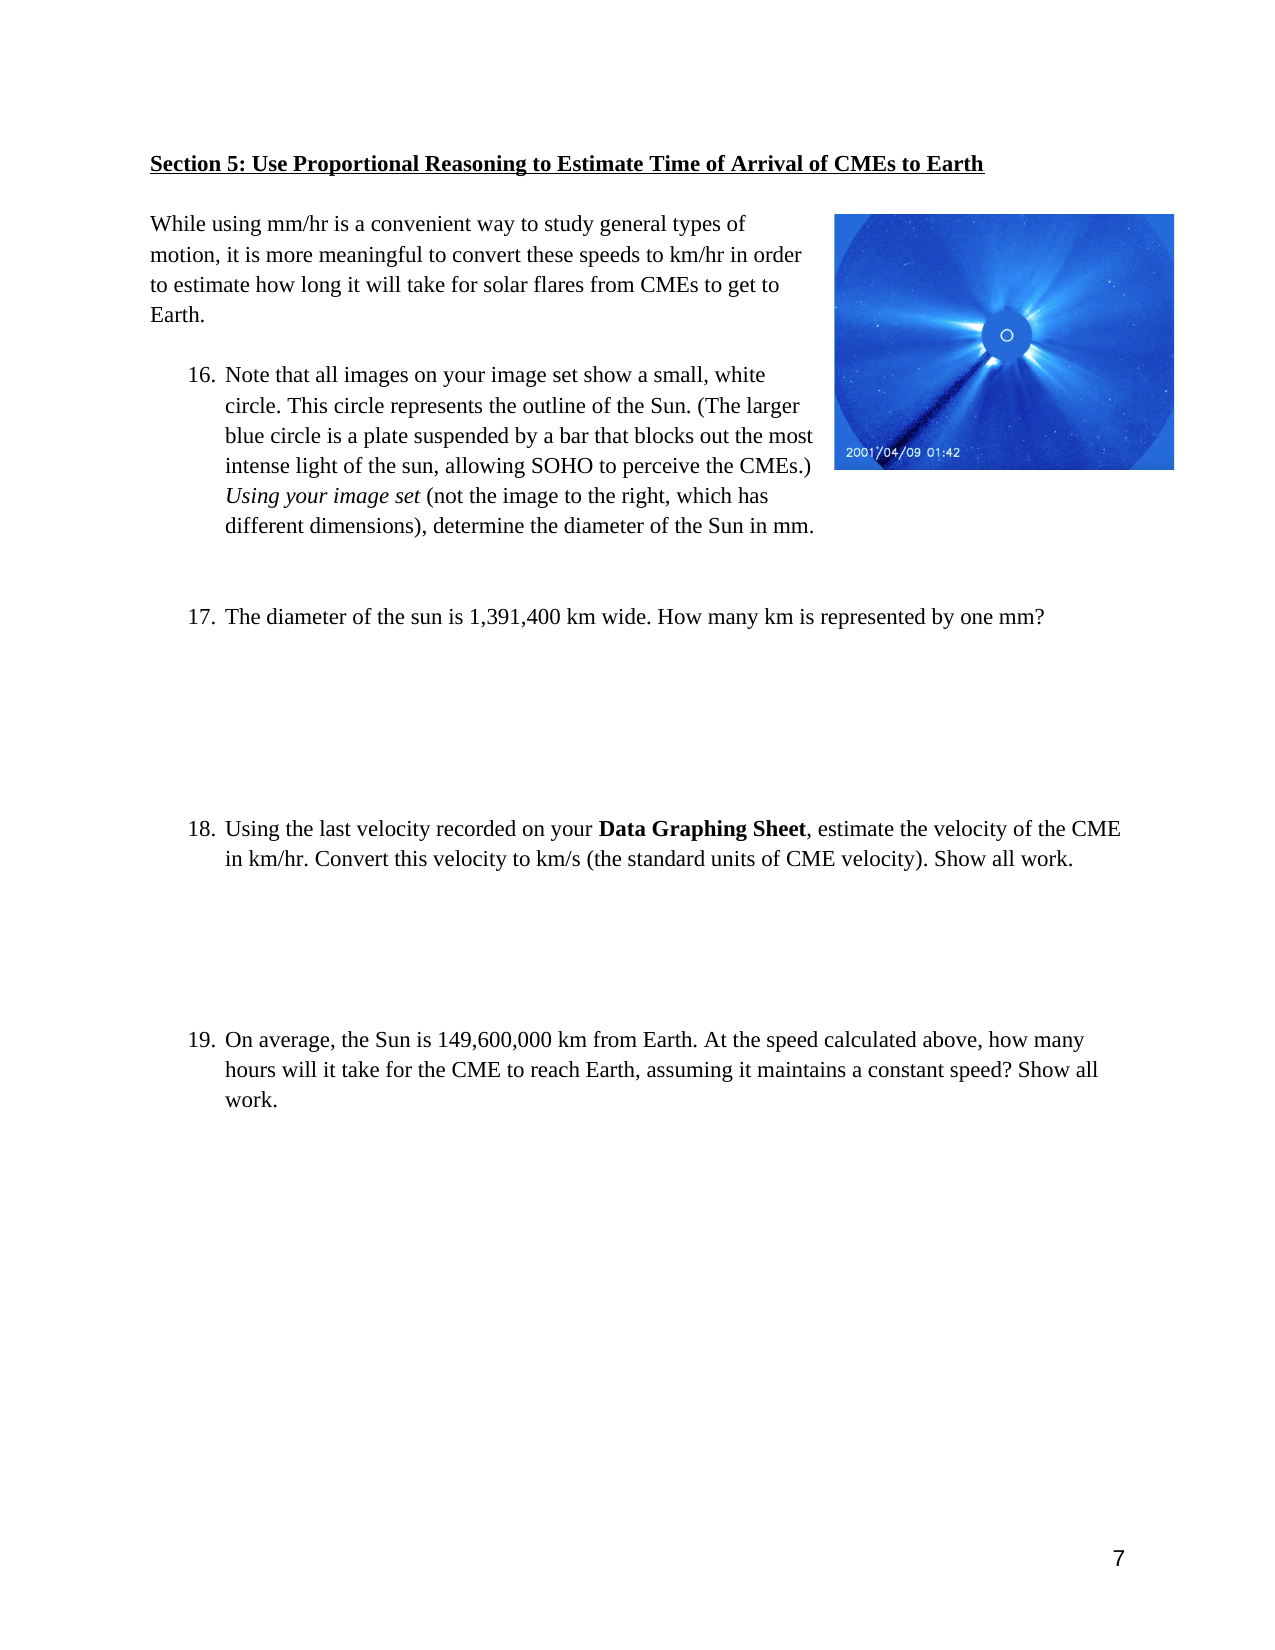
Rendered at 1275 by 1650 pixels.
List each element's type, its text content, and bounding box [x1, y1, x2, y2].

list On average, the Sun is 149,600,000 km from Earth. At the speed calculated above, how many hours will it take for the CME to reach Earth, assuming it maintains a constant speed? Show all work. [187, 1026, 1125, 1113]
text Section 5: Use Proportional Reasoning to Estimate Time of Arrival of CMEs to Earth [150, 150, 1125, 176]
picture [834, 214, 1175, 470]
list Using the last velocity recorded on your Data Graphing Sheet, estimate the velocity of the CME in km/hr. Convert this velocity to km/s (the standard units of CME velocity). Show all work. [187, 814, 1125, 871]
list The diameter of the sun is 1,391,400 km wide. How many km is represented by one mm? [187, 603, 1125, 629]
list Note that all images on your image set show a small, white circle. This circle represents the outline of the Sun. (The larger blue circle is a plate suspended by a bar that blocks out the most intense light of the sun, allowing SOHO to perceive the CMEs.) Using your image set (not the image to the right, which has different dimensions), determine the diameter of the Sun in mm. [187, 361, 1125, 539]
text While using mm/hr is a convenient way to study general types of motion, it is more meaningful to convert these speeds to km/hr in order to estimate how long it will take for solar flares from CMEs to get to Earth. [150, 210, 1125, 327]
